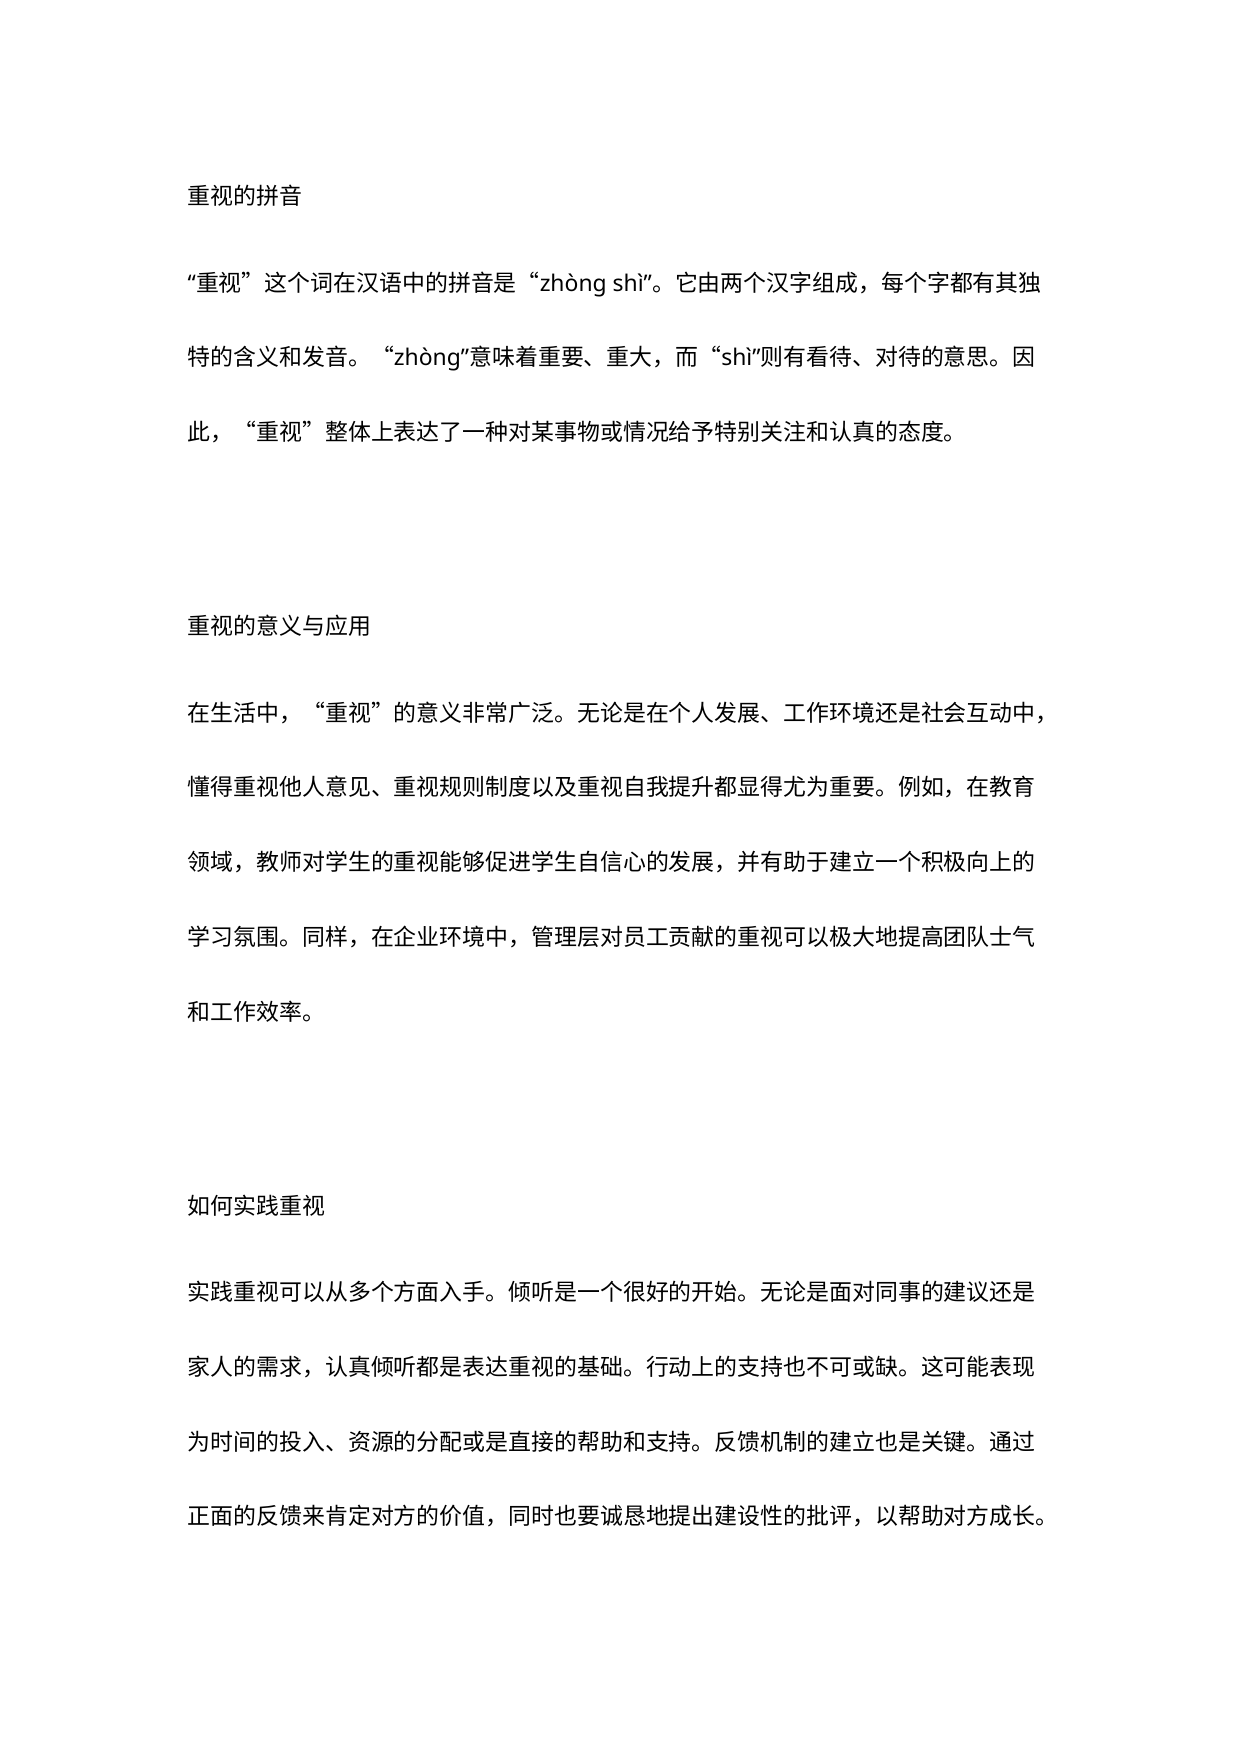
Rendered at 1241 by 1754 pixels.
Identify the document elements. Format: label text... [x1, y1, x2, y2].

text 重视的拼音 [187, 162, 1053, 227]
text 实践重视可以从多个方面入手。倾听是一个很好的开始。无论是面对同事的建议还是家人的需求，认真倾听都是表达重视的基础。行动上的支持也不可或缺。这可能表现为时间的投入、资源的分配或是直接的帮助和支持。反馈机制的建立也是关键。通过正面的反馈来肯定对方的价值，同时也要诚恳地提出建设性的批评，以帮助对方成长。 [187, 1258, 1053, 1547]
text 重视的意义与应用 [187, 592, 1053, 657]
text 在生活中，“重视”的意义非常广泛。无论是在个人发展、工作环境还是社会互动中，懂得重视他人意见、重视规则制度以及重视自我提升都显得尤为重要。例如，在教育领域，教师对学生的重视能够促进学生自信心的发展，并有助于建立一个积极向上的学习氛围。同样，在企业环境中，管理层对员工贡献的重视可以极大地提高团队士气和工作效率。 [187, 679, 1053, 1042]
text 如何实践重视 [187, 1172, 1053, 1237]
text “重视”这个词在汉语中的拼音是“zhòng shì”。它由两个汉字组成，每个字都有其独特的含义和发音。“zhòng”意味着重要、重大，而“shì”则有看待、对待的意思。因此，“重视”整体上表达了一种对某事物或情况给予特别关注和认真的态度。 [187, 248, 1053, 463]
